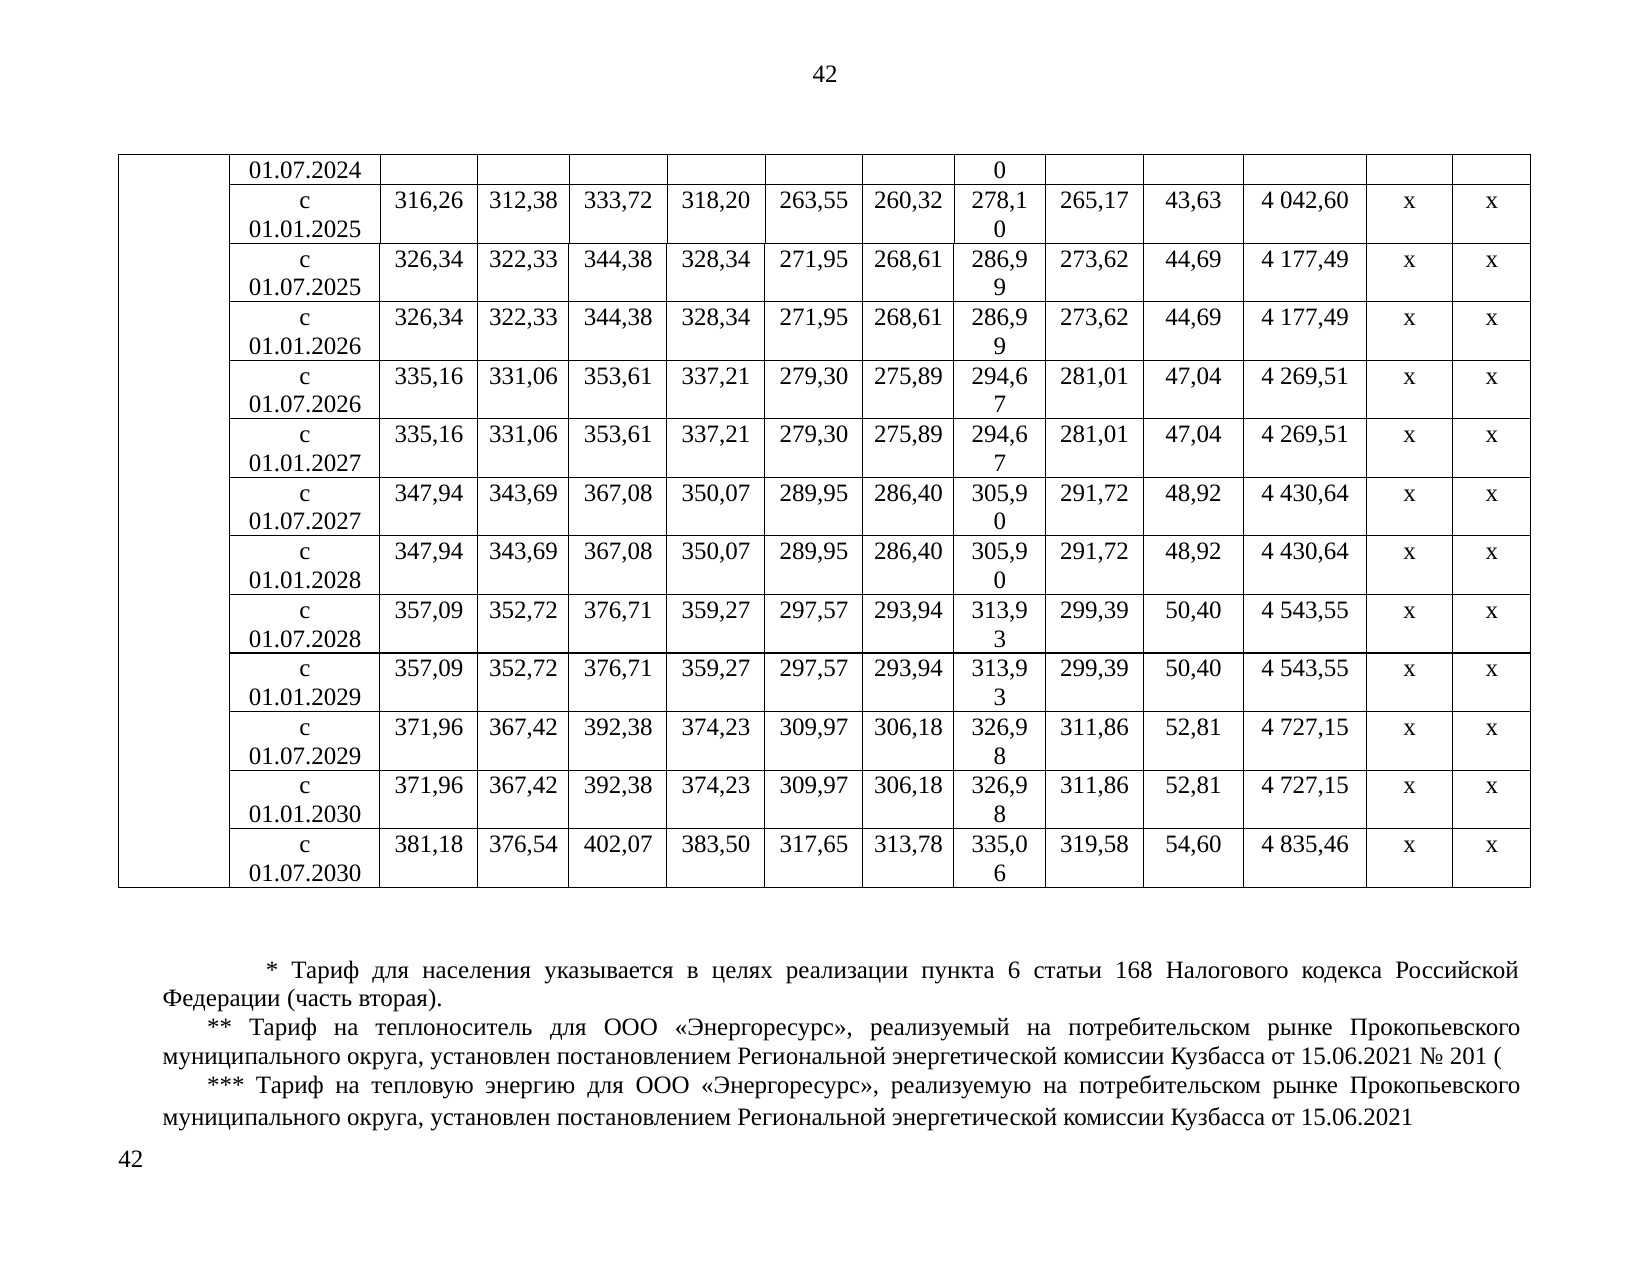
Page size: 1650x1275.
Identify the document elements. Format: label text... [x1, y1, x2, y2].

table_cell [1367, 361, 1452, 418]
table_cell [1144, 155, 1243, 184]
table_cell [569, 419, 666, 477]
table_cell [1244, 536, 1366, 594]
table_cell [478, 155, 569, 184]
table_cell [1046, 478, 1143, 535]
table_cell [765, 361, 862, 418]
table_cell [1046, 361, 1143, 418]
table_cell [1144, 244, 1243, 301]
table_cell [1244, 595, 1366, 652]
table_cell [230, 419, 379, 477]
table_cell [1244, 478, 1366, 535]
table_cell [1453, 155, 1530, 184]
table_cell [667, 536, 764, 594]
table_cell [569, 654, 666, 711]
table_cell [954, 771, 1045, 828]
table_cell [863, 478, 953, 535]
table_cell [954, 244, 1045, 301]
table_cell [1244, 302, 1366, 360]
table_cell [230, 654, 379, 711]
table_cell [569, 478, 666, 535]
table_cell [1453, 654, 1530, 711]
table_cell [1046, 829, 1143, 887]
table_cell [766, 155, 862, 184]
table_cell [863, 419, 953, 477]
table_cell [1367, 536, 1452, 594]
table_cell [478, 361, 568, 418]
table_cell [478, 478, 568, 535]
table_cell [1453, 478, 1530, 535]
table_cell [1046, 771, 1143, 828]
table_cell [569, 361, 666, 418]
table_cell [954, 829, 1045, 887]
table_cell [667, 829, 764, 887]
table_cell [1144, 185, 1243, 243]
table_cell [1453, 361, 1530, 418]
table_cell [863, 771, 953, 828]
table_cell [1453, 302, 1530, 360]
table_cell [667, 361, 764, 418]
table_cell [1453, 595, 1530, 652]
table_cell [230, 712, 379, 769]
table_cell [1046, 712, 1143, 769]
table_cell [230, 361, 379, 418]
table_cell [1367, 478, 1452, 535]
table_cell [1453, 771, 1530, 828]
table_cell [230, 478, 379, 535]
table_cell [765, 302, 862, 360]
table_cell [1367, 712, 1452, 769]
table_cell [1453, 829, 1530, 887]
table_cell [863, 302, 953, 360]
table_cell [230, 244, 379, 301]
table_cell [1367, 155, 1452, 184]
text ** Тариф на теплоноситель для ООО «Энергоресурс», реализуемый на потребительском рынке Прокопьевского муниципального округа, установлен постановлением Региональной энергетической комиссии Кузбасса от 15.06.2021 № 201 ( [162, 1012, 1520, 1070]
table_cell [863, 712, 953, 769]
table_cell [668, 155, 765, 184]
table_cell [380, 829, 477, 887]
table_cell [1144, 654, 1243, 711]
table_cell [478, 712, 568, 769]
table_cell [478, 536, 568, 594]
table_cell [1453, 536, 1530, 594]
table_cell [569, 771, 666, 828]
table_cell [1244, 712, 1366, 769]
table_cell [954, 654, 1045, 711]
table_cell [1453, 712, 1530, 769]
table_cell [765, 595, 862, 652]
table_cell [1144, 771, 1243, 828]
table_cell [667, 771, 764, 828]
text * Тариф для населения указывается в целях реализации пункта 6 статьи 168 Налогового кодекса Российской Федерации (часть вторая). [162, 955, 1520, 1012]
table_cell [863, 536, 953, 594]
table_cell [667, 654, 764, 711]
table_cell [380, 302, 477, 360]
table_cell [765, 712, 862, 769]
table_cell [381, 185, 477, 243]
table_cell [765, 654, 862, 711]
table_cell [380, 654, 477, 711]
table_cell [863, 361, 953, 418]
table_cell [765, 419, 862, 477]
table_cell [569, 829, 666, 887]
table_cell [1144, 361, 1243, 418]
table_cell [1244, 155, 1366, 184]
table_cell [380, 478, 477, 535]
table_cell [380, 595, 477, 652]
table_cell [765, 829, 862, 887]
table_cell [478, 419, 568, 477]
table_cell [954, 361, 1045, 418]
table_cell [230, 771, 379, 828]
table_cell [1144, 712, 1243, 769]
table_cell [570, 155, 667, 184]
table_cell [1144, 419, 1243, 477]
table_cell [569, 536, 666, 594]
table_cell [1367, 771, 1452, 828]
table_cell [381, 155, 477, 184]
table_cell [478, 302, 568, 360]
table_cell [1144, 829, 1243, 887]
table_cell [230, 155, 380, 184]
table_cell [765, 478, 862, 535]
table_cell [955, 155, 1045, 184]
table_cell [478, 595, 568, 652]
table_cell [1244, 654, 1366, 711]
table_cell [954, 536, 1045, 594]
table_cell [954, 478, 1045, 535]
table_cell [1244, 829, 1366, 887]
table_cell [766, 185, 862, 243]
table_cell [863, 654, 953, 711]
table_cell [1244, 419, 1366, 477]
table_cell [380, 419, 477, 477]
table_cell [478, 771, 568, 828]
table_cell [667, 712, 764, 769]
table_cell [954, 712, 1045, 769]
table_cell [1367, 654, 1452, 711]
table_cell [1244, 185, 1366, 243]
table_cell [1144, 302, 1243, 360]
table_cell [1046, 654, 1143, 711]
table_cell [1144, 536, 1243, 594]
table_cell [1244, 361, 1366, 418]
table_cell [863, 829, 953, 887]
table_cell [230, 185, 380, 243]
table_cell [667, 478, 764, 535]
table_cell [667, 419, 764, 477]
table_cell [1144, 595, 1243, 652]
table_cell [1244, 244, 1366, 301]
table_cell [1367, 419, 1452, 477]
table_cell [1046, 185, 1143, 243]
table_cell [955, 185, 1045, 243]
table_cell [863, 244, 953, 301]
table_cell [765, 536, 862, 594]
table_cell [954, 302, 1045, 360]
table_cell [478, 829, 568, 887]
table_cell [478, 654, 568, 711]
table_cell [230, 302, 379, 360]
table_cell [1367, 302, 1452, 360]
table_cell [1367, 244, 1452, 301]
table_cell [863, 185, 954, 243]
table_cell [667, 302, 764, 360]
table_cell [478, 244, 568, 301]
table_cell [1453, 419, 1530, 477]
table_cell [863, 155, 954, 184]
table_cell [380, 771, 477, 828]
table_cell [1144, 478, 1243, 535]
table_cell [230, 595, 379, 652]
text *** Тариф на тепловую энергию для ООО «Энергоресурс», реализуемую на потребительском рынке Прокопьевского муниципального округа, установлен постановлением Региональной энергетической комиссии Кузбасса от 15.06.2021 [162, 1070, 1520, 1132]
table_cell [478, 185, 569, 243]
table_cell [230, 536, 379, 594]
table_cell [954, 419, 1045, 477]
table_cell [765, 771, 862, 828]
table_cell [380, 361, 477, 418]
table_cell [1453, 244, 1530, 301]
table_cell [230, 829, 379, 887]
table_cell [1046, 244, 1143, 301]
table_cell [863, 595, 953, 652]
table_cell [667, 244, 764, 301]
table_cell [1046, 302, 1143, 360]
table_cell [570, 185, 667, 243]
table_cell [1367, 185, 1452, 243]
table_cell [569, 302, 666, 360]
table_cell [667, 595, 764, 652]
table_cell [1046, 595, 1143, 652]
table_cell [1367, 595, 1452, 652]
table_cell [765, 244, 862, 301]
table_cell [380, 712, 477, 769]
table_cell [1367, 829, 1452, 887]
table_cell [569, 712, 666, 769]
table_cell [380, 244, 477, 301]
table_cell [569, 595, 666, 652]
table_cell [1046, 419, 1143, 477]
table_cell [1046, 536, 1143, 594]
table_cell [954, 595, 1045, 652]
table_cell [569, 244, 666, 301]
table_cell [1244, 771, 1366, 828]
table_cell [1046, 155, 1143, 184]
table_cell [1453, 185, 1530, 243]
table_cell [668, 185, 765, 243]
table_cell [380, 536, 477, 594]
